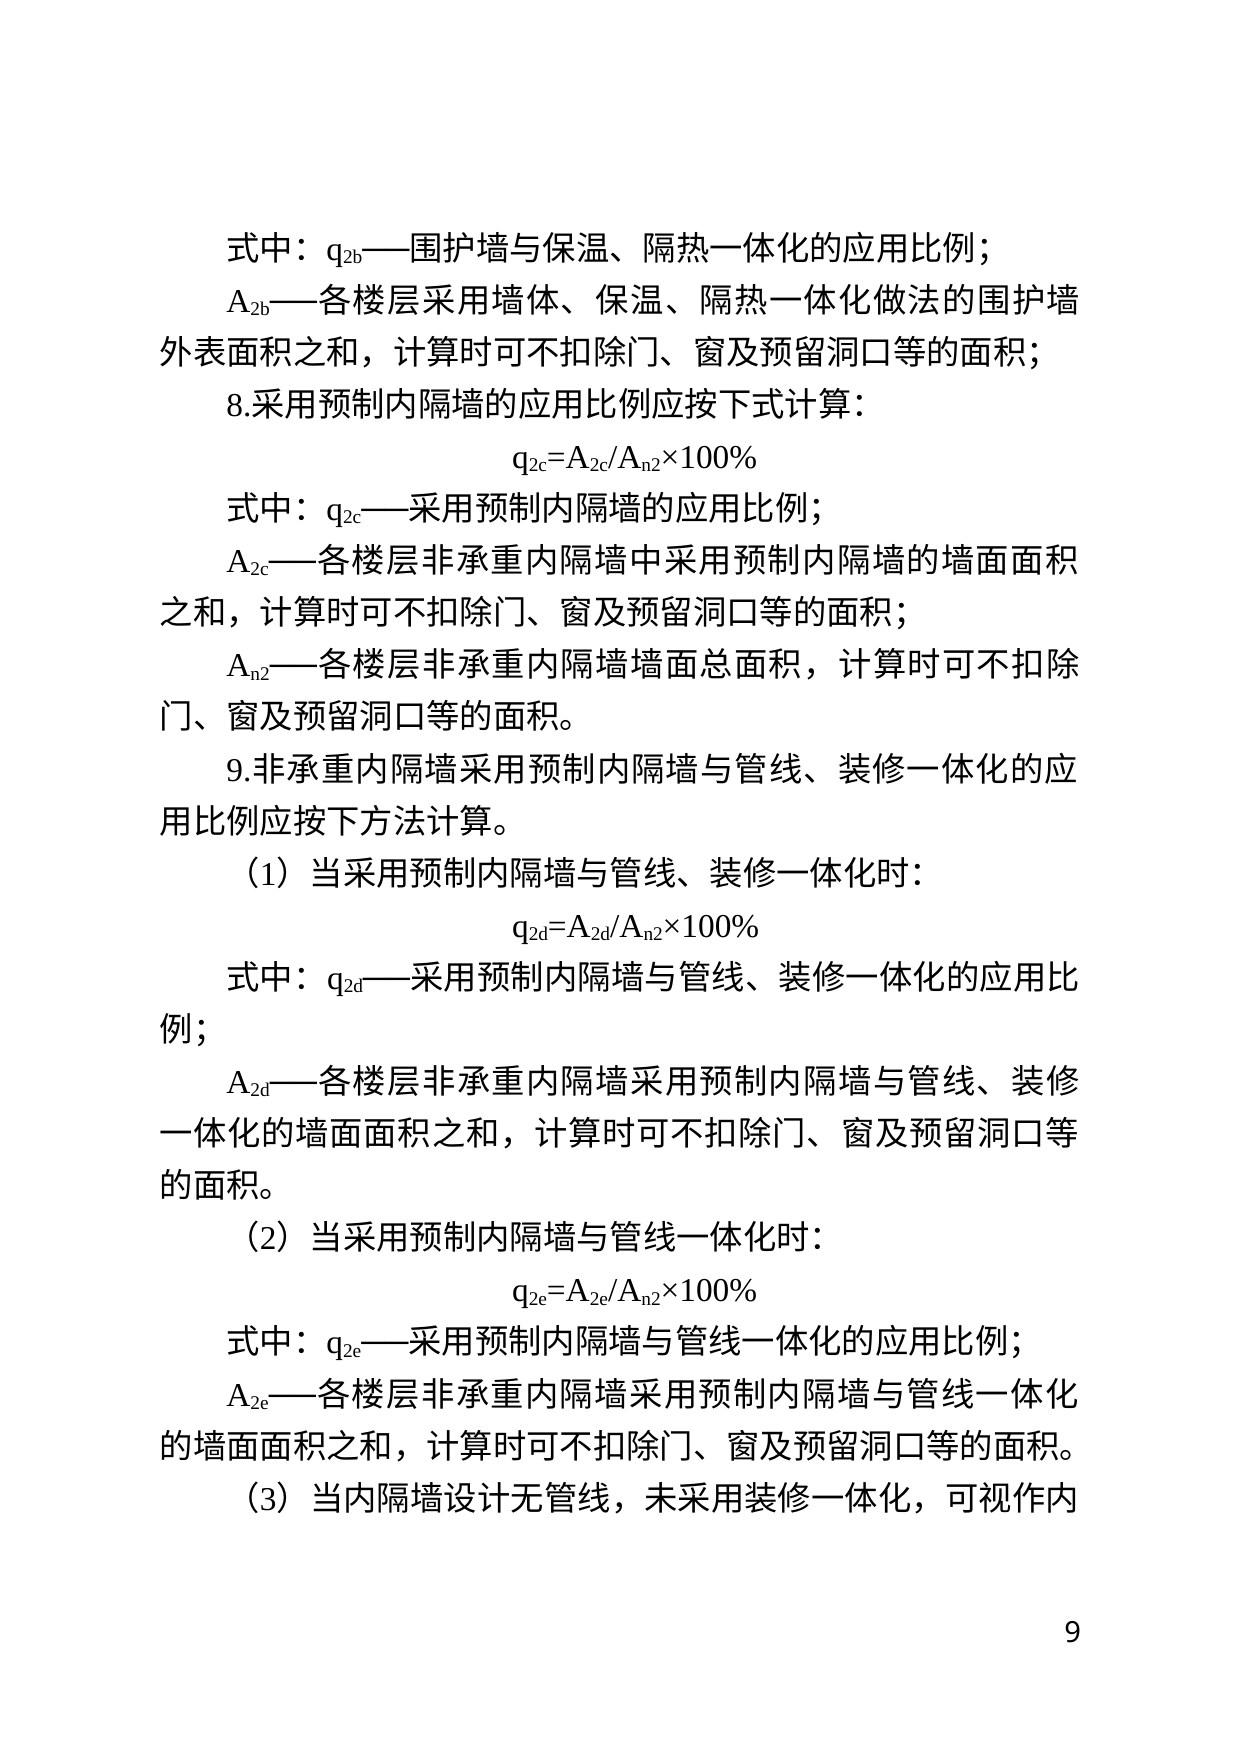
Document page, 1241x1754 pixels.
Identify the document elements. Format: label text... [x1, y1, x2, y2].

text （1）当采用预制内隔墙与管线、装修一体化时： [159, 843, 1081, 896]
text q2d=A2d/An2×100% [159, 896, 1081, 948]
text A2b──各楼层采用墙体、保温、隔热一体化做法的围护墙外表面积之和，计算时可不扣除门、窗及预留洞口等的面积； [159, 271, 1081, 375]
text q2e=A2e/An2×100% [159, 1260, 1081, 1312]
text （2）当采用预制内隔墙与管线一体化时： [159, 1208, 1081, 1260]
text 式中：q2c──采用预制内隔墙的应用比例； [159, 479, 1081, 531]
text A2d──各楼层非承重内隔墙采用预制内隔墙与管线、装修一体化的墙面面积之和，计算时可不扣除门、窗及预留洞口等的面积。 [159, 1052, 1081, 1208]
text A2e──各楼层非承重内隔墙采用预制内隔墙与管线一体化的墙面面积之和，计算时可不扣除门、窗及预留洞口等的面积。 [159, 1364, 1081, 1468]
text A2c──各楼层非承重内隔墙中采用预制内隔墙的墙面面积之和，计算时可不扣除门、窗及预留洞口等的面积； [159, 531, 1081, 635]
text 9.非承重内隔墙采用预制内隔墙与管线、装修一体化的应用比例应按下方法计算。 [159, 739, 1081, 843]
text 8.采用预制内隔墙的应用比例应按下式计算： [159, 375, 1081, 427]
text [159, 1468, 1081, 1521]
text An2──各楼层非承重内隔墙墙面总面积，计算时可不扣除门、窗及预留洞口等的面积。 [159, 635, 1081, 739]
text 式中：q2d──采用预制内隔墙与管线、装修一体化的应用比例； [159, 948, 1081, 1052]
text 式中：q2e──采用预制内隔墙与管线一体化的应用比例； [159, 1312, 1081, 1364]
text q2c=A2c/An2×100% [159, 427, 1081, 479]
text 式中：q2b──围护墙与保温、隔热一体化的应用比例； [159, 218, 1081, 271]
